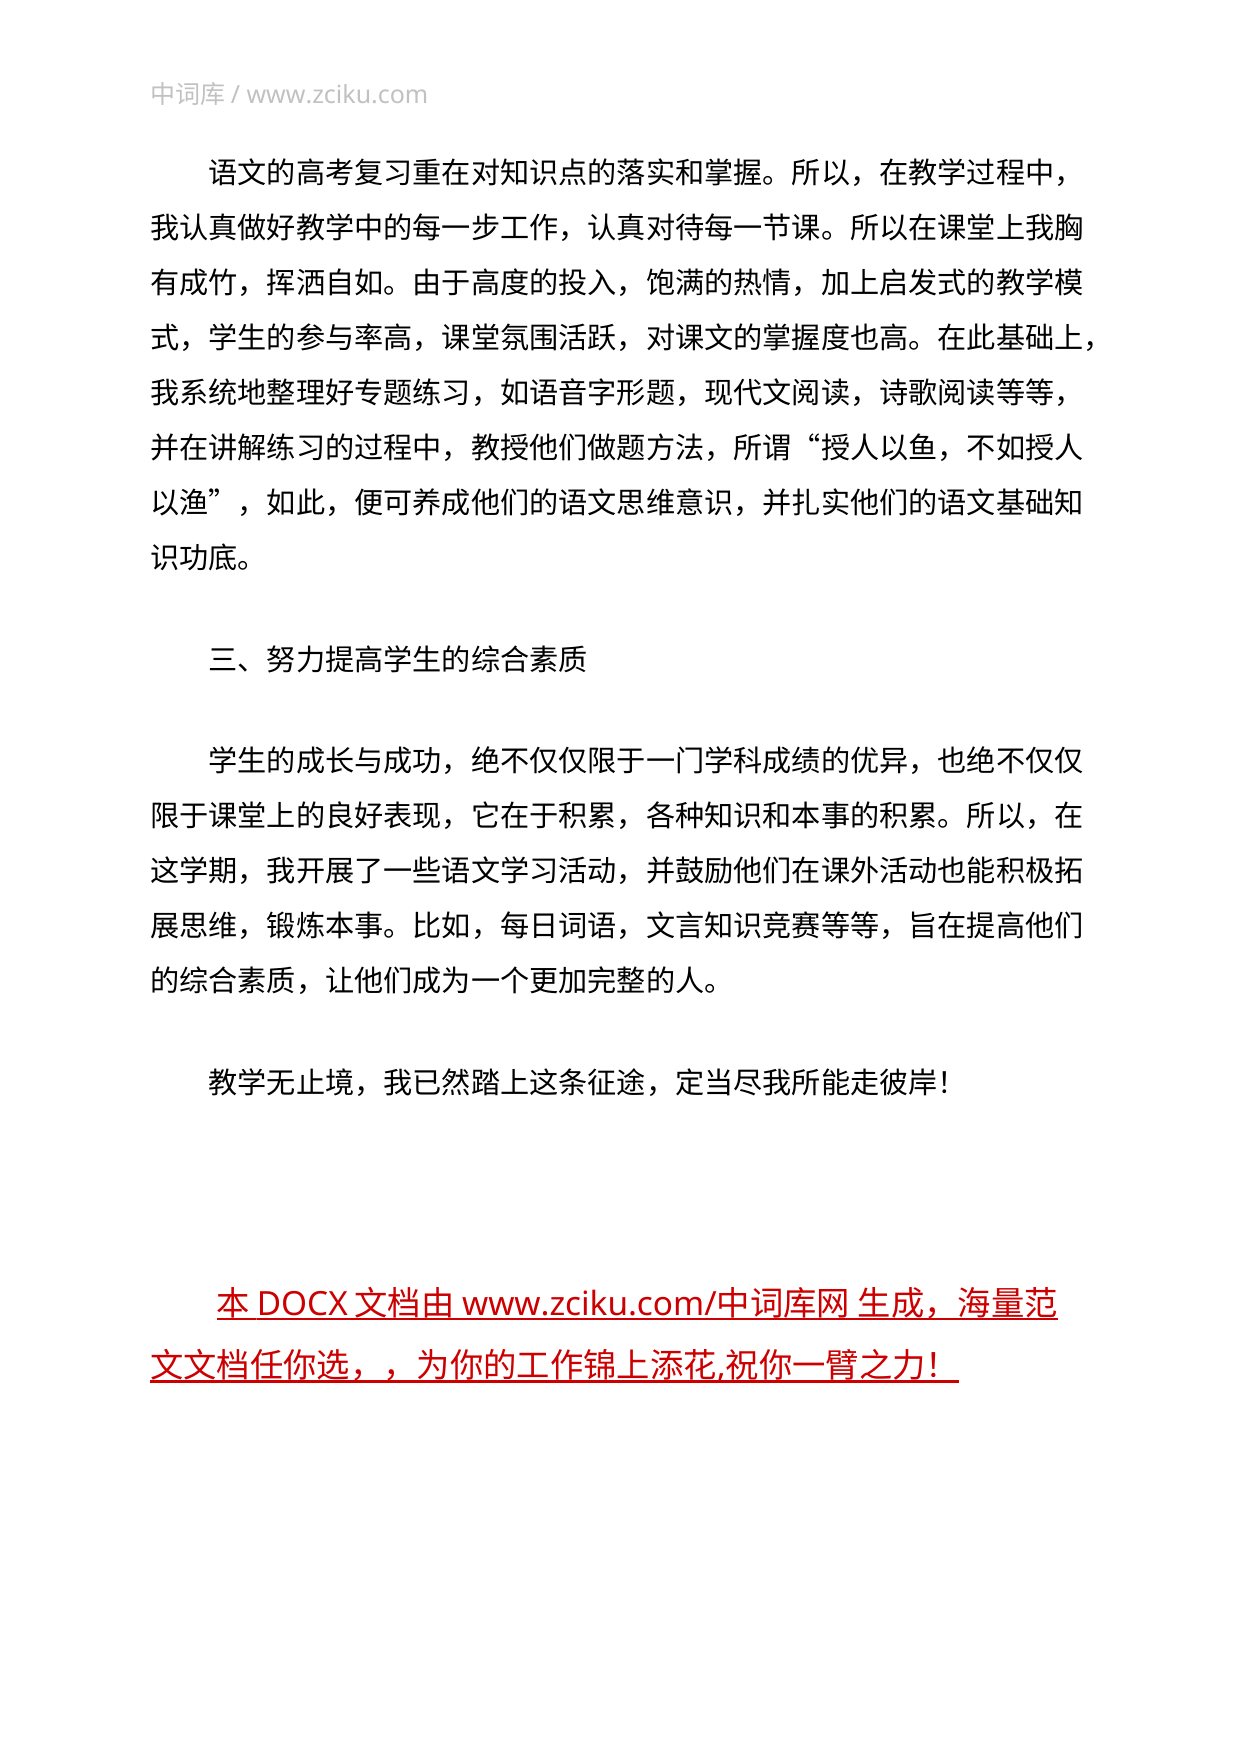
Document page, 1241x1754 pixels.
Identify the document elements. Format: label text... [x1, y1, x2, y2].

text 三、努力提高学生的综合素质 [150, 636, 1090, 678]
text 学生的成长与成功，绝不仅仅限于一门学科成绩的优异，也绝不仅仅限于课堂上的良好表现，它在于积累，各种知识和本事的积累。所以，在这学期，我开展了一些语文学习活动，并鼓励他们在课外活动也能积极拓展思维，锻炼本事。比如，每日词语，文言知识竞赛等等，旨在提高他们的综合素质，让他们成为一个更加完整的人。 [150, 738, 1090, 1000]
text 本DOCX文档由 www.zciku.com/中词库网 生成，海量范文文档任你选，，为你的工作锦上添花,祝你一臂之力！ [150, 1276, 1090, 1388]
text 教学无止境，我已然踏上这条征途，定当尽我所能走彼岸！ [150, 1059, 1090, 1101]
text 语文的高考复习重在对知识点的落实和掌握。所以，在教学过程中，我认真做好教学中的每一步工作，认真对待每一节课。所以在课堂上我胸有成竹，挥洒自如。由于高度的投入，饱满的热情，加上启发式的教学模式，学生的参与率高，课堂氛围活跃，对课文的掌握度也高。在此基础上，我系统地整理好专题练习，如语音字形题，现代文阅读，诗歌阅读等等，并在讲解练习的过程中，教授他们做题方法，所谓“授人以鱼，不如授人以渔”，如此，便可养成他们的语文思维意识，并扎实他们的语文基础知识功底。 [150, 150, 1090, 577]
